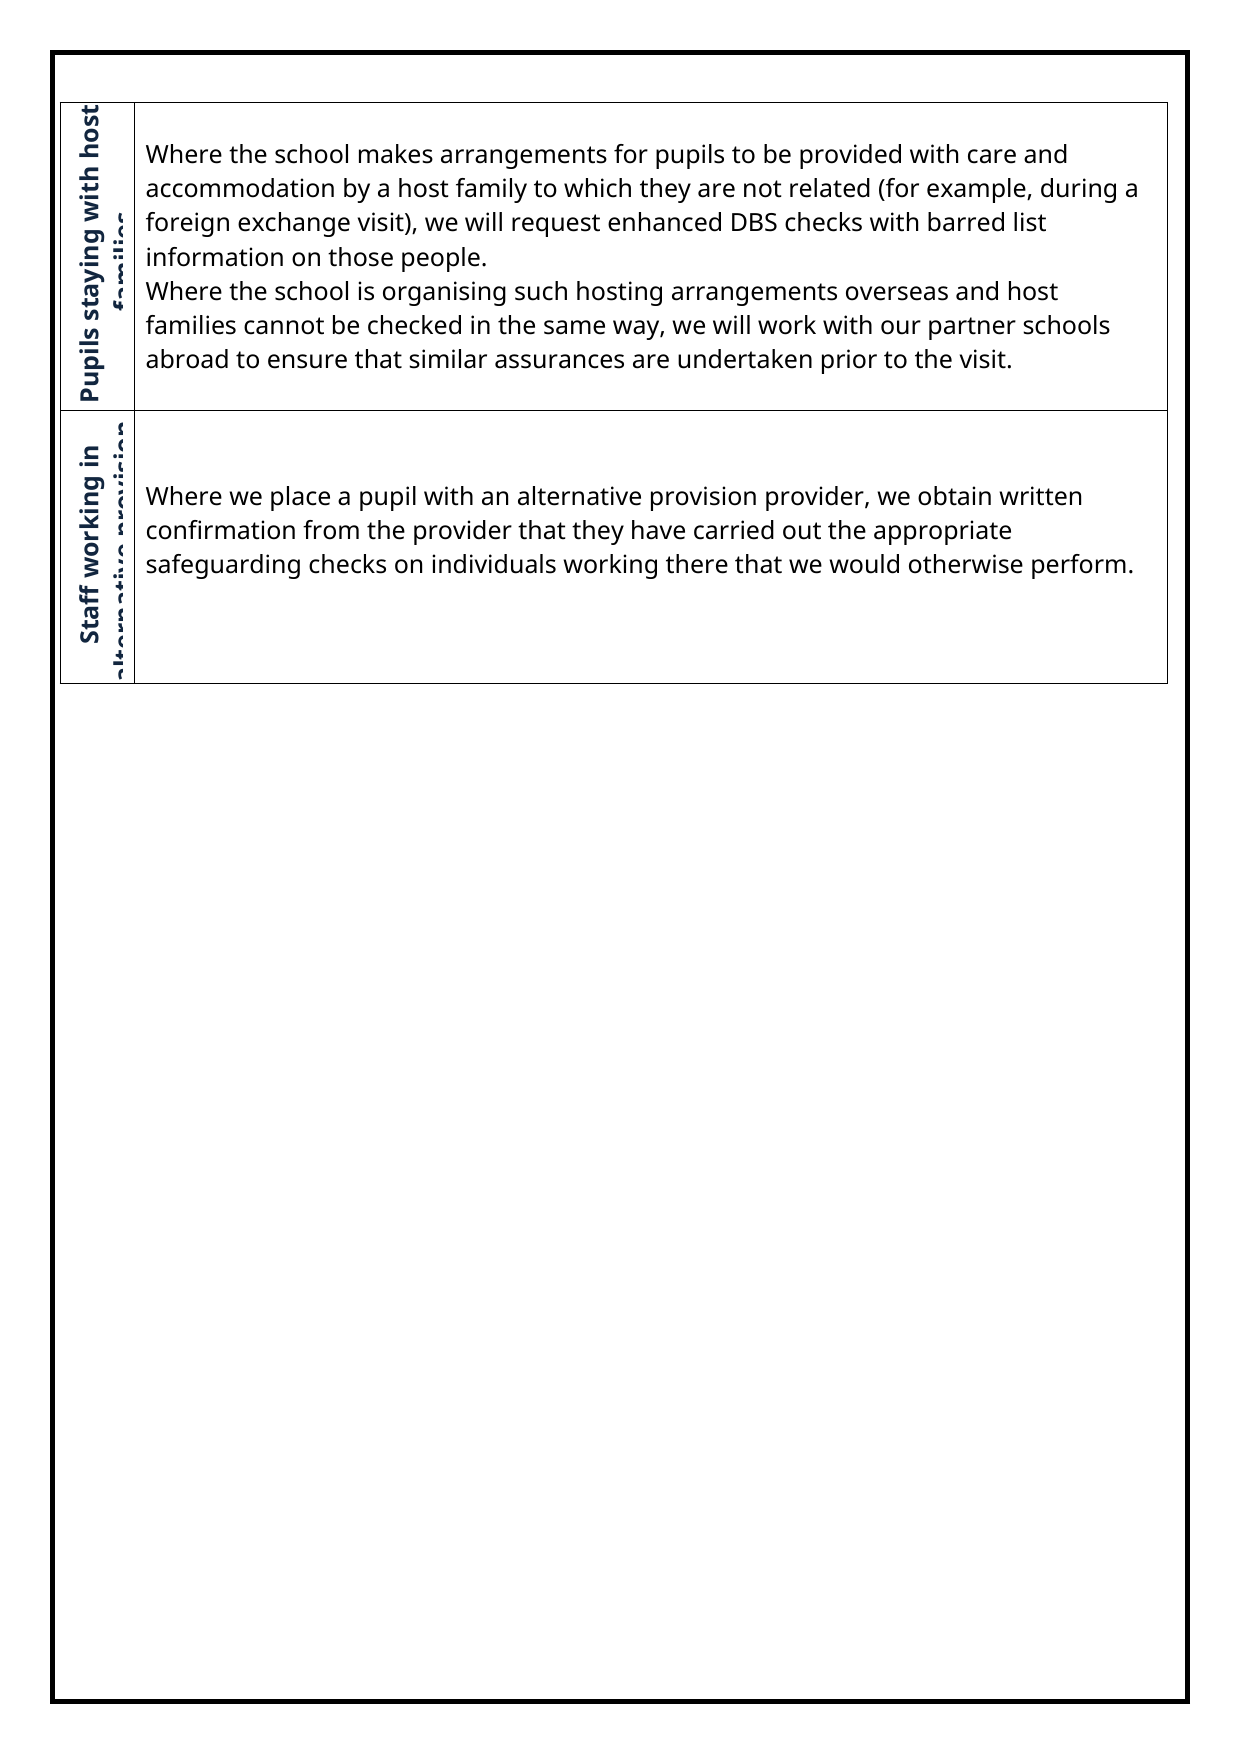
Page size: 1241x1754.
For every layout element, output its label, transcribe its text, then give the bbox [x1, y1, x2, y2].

table_cell Staff working in alternative provision settings [61, 411, 134, 683]
table_cell Where we place a pupil with an alternative provision provider, we obtain written confirmation from the provider that they have carried out the appropriate safeguarding checks on individuals working there that we would otherwise perform. [135, 411, 1167, 683]
table_cell Pupils staying with host families [61, 103, 134, 409]
table_cell Where the school makes arrangements for pupils to be provided with care and accommodation by a host family to which they are not related (for example, during a foreign exchange visit), we will request enhanced DBS checks with barred list information on those people. Where the school is organising such hosting arrangements overseas and host families cannot be checked in the same way, we will work with our partner schools abroad to ensure that similar assurances are undertaken prior to the visit. [135, 103, 1167, 409]
